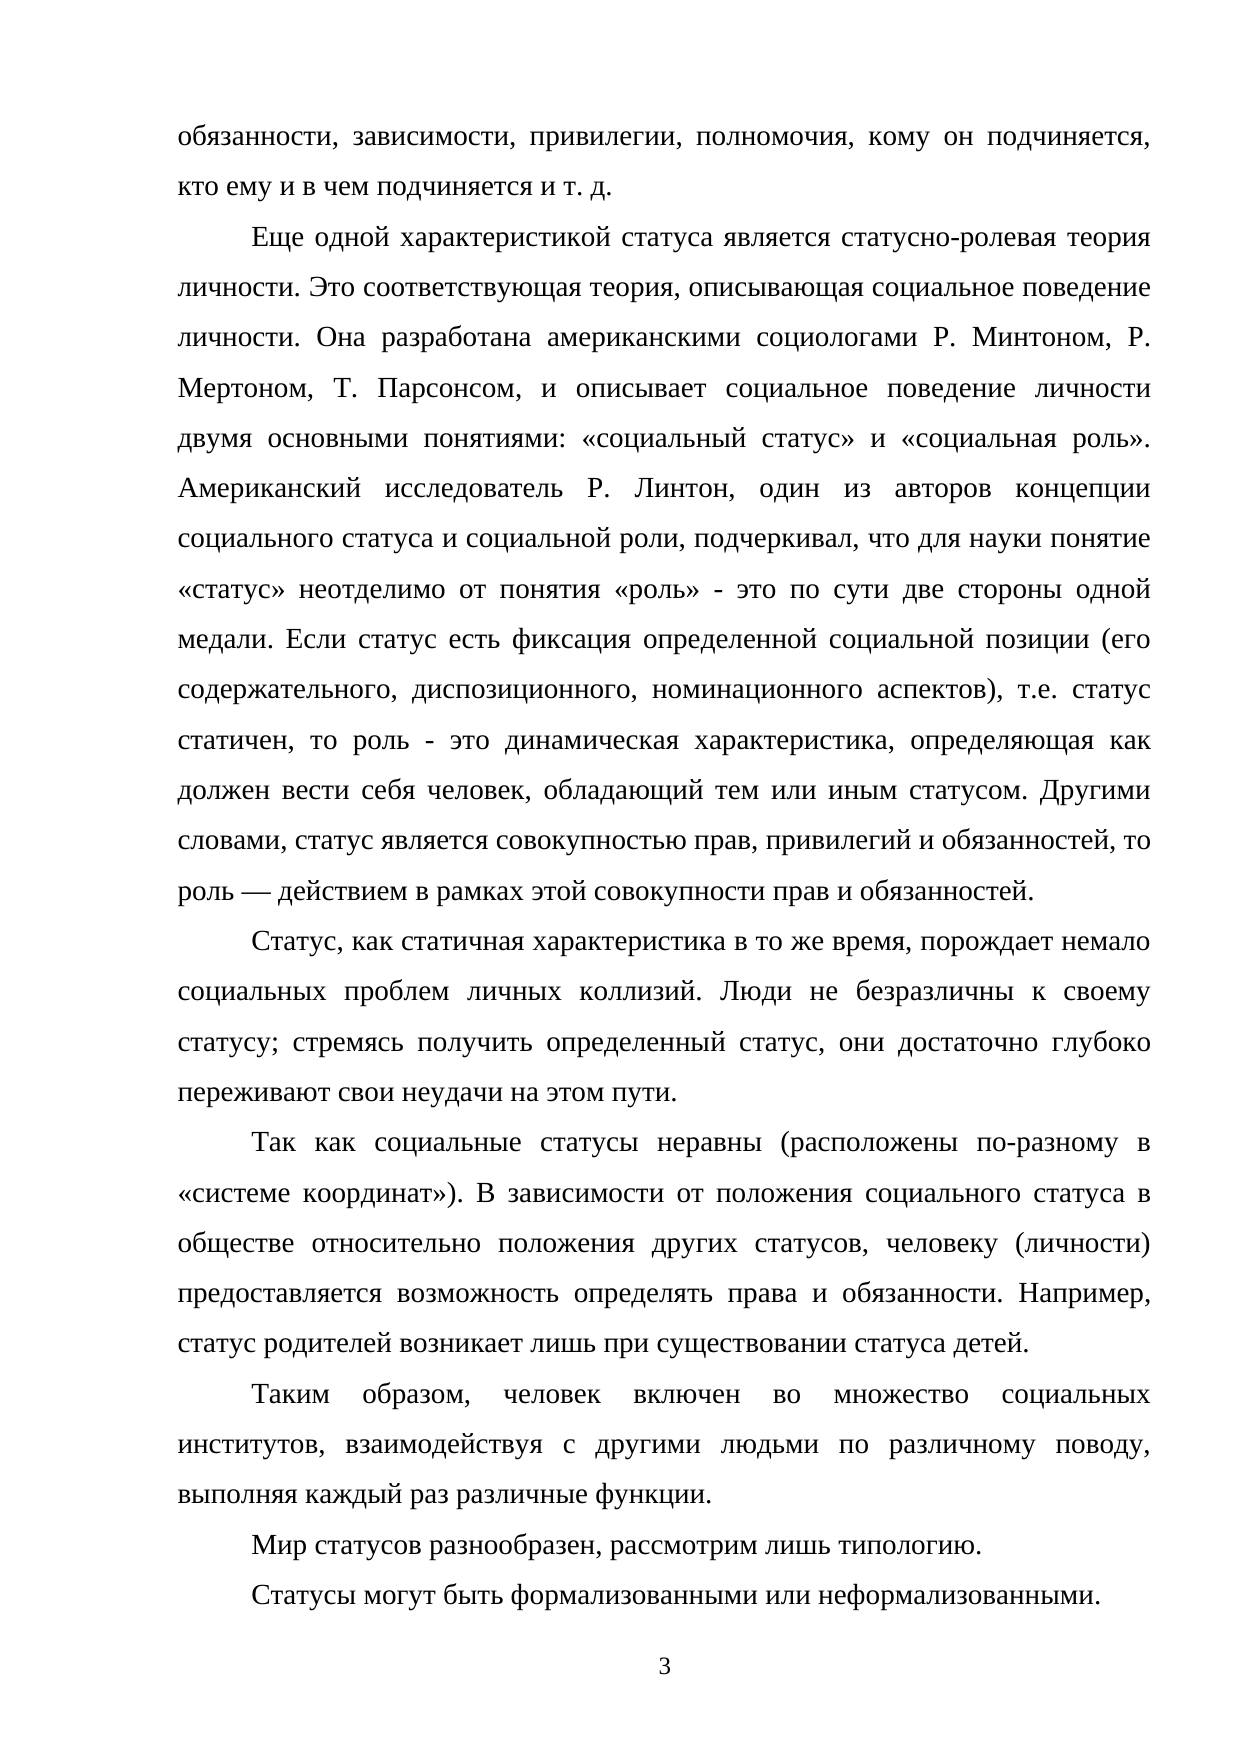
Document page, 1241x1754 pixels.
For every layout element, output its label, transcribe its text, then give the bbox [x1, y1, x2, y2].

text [177, 118, 1152, 202]
text Статус, как статичная характеристика в то же время, порождает немало социальных проблем личных коллизий. Люди не безразличны к своему статусу; стремясь получить определенный статус, они достаточно глубоко переживают свои неудачи на этом пути. [177, 923, 1152, 1108]
text Таким образом, человек включен во множество социальных институтов, взаимодействуя с другими людьми по различному поводу, выполняя каждый раз различные функции. [177, 1376, 1152, 1510]
text Еще одной характеристикой статуса является статусно-ролевая теория личности. Это соответствующая теория, описывающая социальное поведение личности. Она разработана американскими социологами Р. Минтоном, Р. Мертоном, Т. Парсонсом, и описывает социальное поведение личности двумя основными понятиями: «социальный статус» и «социальная роль». Американский исследователь Р. Линтон, один из авторов концепции социального статуса и социальной роли, подчеркивал, что для науки понятие «статус» неотделимо от понятия «роль» - это по сути две стороны одной медали. Если статус есть фиксация определенной социальной позиции (его содержательного, диспозиционного, номинационного аспектов), т.е. статус статичен, то роль - это динамическая характеристика, определяющая как должен вести себя человек, обладающий тем или иным статусом. Другими словами, статус является совокупностью прав, привилегий и обязанностей, то роль — действием в рамках этой совокупности прав и обязанностей. [177, 219, 1152, 906]
text Так как социальные статусы неравны (расположены по-разному в «системе координат»). В зависимости от положения социального статуса в обществе относительно положения других статусов, человеку (личности) предоставляется возможность определять права и обязанности. Например, статус родителей возникает лишь при существовании статуса детей. [177, 1124, 1152, 1359]
text Статусы могут быть формализованными или неформализованными. [177, 1577, 1152, 1611]
text Мир статусов разнообразен, рассмотрим лишь типологию. [177, 1527, 1152, 1560]
